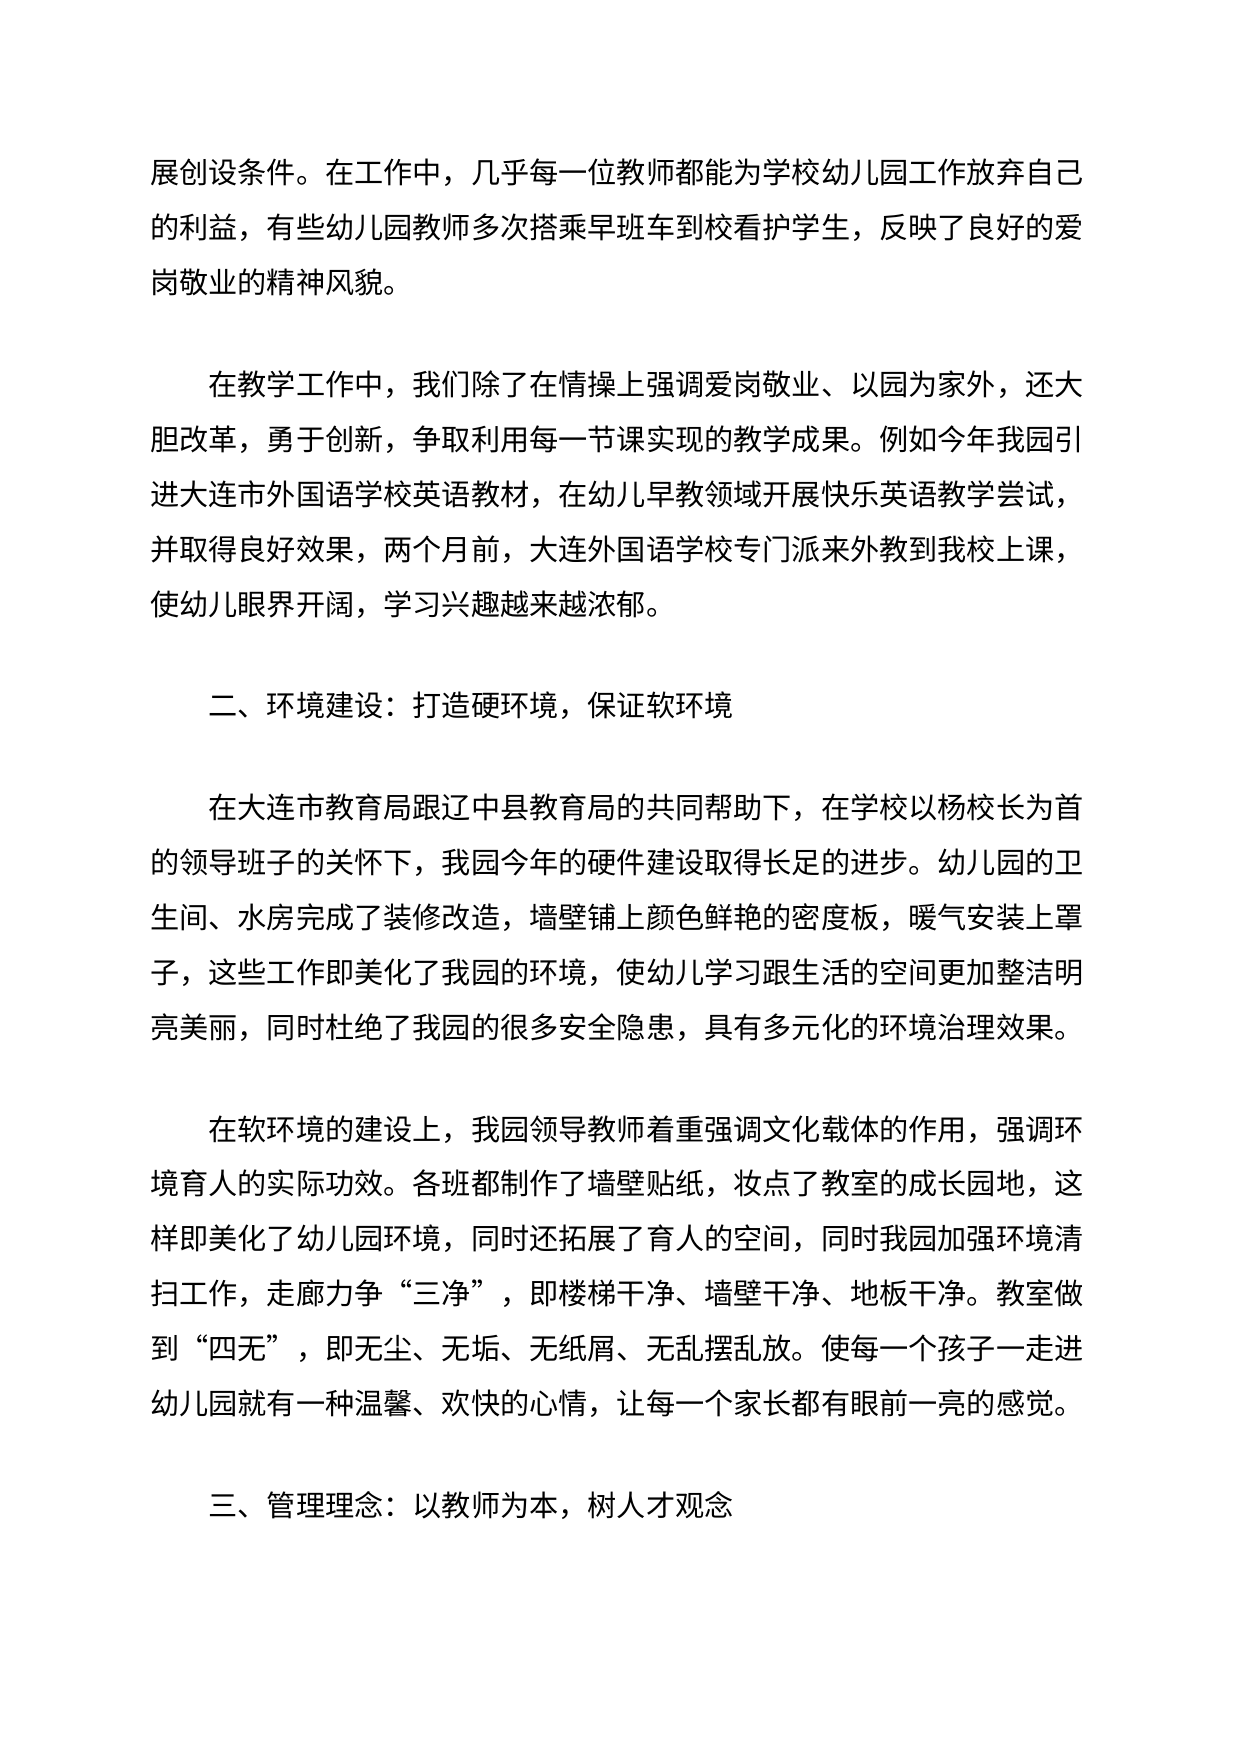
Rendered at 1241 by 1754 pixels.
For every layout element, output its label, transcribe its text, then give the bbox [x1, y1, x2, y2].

text 在教学工作中，我们除了在情操上强调爱岗敬业、以园为家外，还大胆改革，勇于创新，争取利用每一节课实现的教学成果。例如今年我园引进大连市外国语学校英语教材，在幼儿早教领域开展快乐英语教学尝试，并取得良好效果，两个月前，大连外国语学校专门派来外教到我校上课，使幼儿眼界开阔，学习兴趣越来越浓郁。 [150, 362, 1090, 623]
text 三、管理理念：以教师为本，树人才观念 [150, 1482, 1090, 1524]
text 在大连市教育局跟辽中县教育局的共同帮助下，在学校以杨校长为首的领导班子的关怀下，我园今年的硬件建设取得长足的进步。幼儿园的卫生间、水房完成了装修改造，墙壁铺上颜色鲜艳的密度板，暖气安装上罩子，这些工作即美化了我园的环境，使幼儿学习跟生活的空间更加整洁明亮美丽，同时杜绝了我园的很多安全隐患，具有多元化的环境治理效果。 [150, 785, 1090, 1047]
text 二、环境建设：打造硬环境，保证软环境 [150, 683, 1090, 725]
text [150, 150, 1090, 302]
text 在软环境的建设上，我园领导教师着重强调文化载体的作用，强调环境育人的实际功效。各班都制作了墙壁贴纸，妆点了教室的成长园地，这样即美化了幼儿园环境，同时还拓展了育人的空间，同时我园加强环境清扫工作，走廊力争“三净”，即楼梯干净、墙壁干净、地板干净。教室做到“四无”，即无尘、无垢、无纸屑、无乱摆乱放。使每一个孩子一走进幼儿园就有一种温馨、欢快的心情，让每一个家长都有眼前一亮的感觉。 [150, 1106, 1090, 1423]
